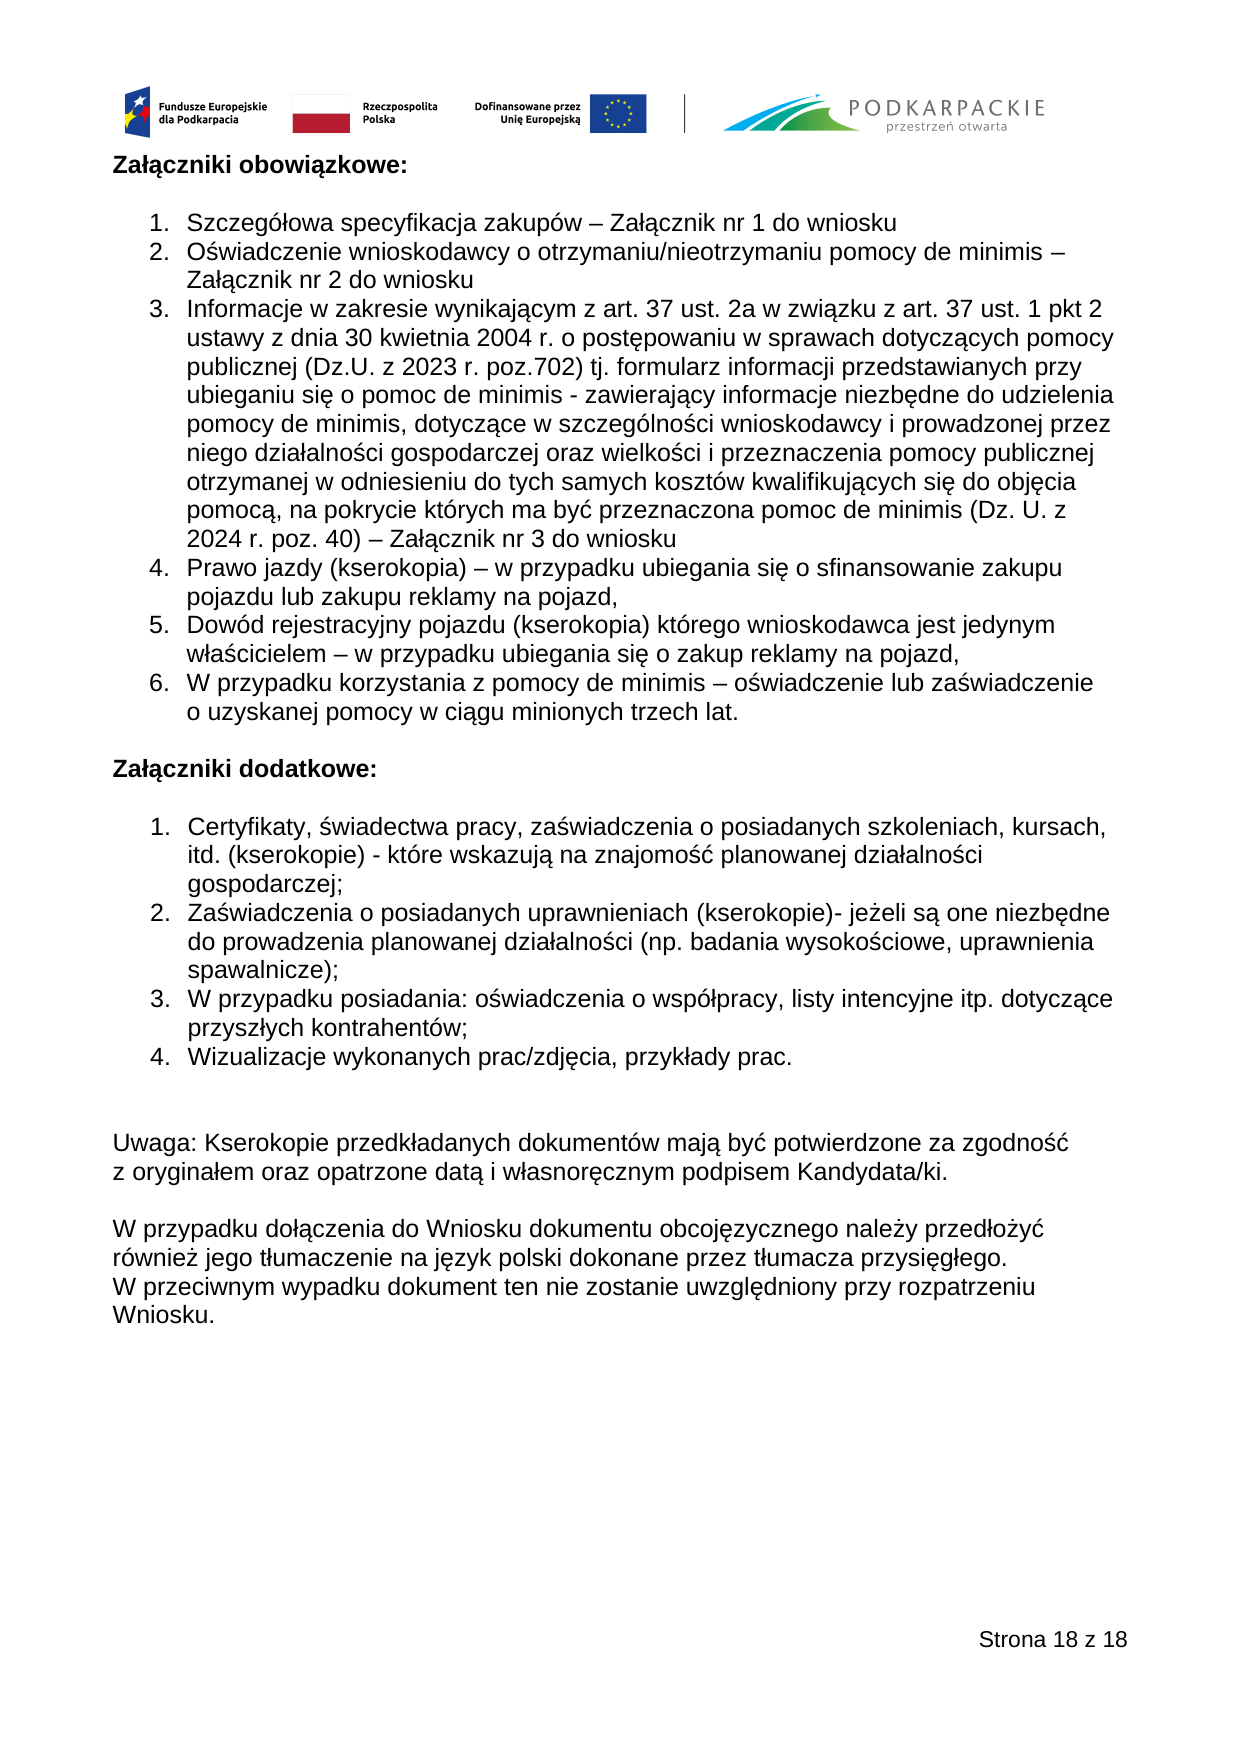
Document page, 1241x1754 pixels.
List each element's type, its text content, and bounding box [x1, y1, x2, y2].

list Wizualizacje wykonanych prac/zdjęcia, przykłady prac. [150, 1042, 1128, 1071]
text W przypadku dołączenia do Wniosku dokumentu obcojęzycznego należy przedłożyć również jego tłumaczenie na język polski dokonane przez tłumacza przysięgłego. [112, 1214, 1128, 1272]
list Dowód rejestracyjny pojazdu (kserokopia) którego wnioskodawca jest jedynym właścicielem – w przypadku ubiegania się o zakup reklamy na pojazd, [149, 611, 1128, 668]
text W przeciwnym wypadku dokument ten nie zostanie uwzględniony przy rozpatrzeniu Wniosku. [112, 1272, 1128, 1329]
list W przypadku korzystania z pomocy de minimis – oświadczenie lub zaświadczenie o uzyskanej pomocy w ciągu minionych trzech lat. [149, 668, 1128, 726]
list Szczegółowa specyfikacja zakupów – Załącznik nr 1 do wniosku [149, 208, 1128, 237]
list Informacje w zakresie wynikającym z art. 37 ust. 2a w związku z art. 37 ust. 1 pkt 2 ustawy z dnia 30 kwietnia 2004 r. o postępowaniu w sprawach dotyczących pomocy publicznej (Dz.U. z 2023 r. poz.702) tj. formularz informacji przedstawianych przy ubieganiu się o pomoc de minimis - zawierający informacje niezbędne do udzielenia pomocy de minimis, dotyczące w szczególności wnioskodawcy i prowadzonej przez niego działalności gospodarczej oraz wielkości i przeznaczenia pomocy publicznej otrzymanej w odniesieniu do tych samych kosztów kwalifikujących się do objęcia pomocą, na pokrycie których ma być przeznaczona pomoc de minimis (Dz. U. z 2024 r. poz. 40) – Załącznik nr 3 do wniosku [149, 294, 1128, 553]
list Prawo jazdy (kserokopia) – w przypadku ubiegania się o sfinansowanie zakupu pojazdu lub zakupu reklamy na pojazd, [149, 553, 1128, 611]
text Załączniki obowiązkowe: [112, 151, 1128, 179]
picture [112, 73, 1057, 151]
text Uwaga: Kserokopie przedkładanych dokumentów mają być potwierdzone za zgodność z oryginałem oraz opatrzone datą i własnoręcznym podpisem Kandydata/ki. [112, 1128, 1128, 1186]
list Oświadczenie wnioskodawcy o otrzymaniu/nieotrzymaniu pomocy de minimis – Załącznik nr 2 do wniosku [149, 237, 1128, 294]
list Zaświadczenia o posiadanych uprawnieniach (kserokopie)- jeżeli są one niezbędne do prowadzenia planowanej działalności (np. badania wysokościowe, uprawnienia spawalnicze); [150, 898, 1128, 984]
text Załączniki dodatkowe: [112, 754, 1128, 783]
list Certyfikaty, świadectwa pracy, zaświadczenia o posiadanych szkoleniach, kursach, itd. (kserokopie) - które wskazują na znajomość planowanej działalności gospodarczej; [150, 812, 1128, 898]
list W przypadku posiadania: oświadczenia o współpracy, listy intencyjne itp. dotyczące przyszłych kontrahentów; [150, 984, 1128, 1042]
